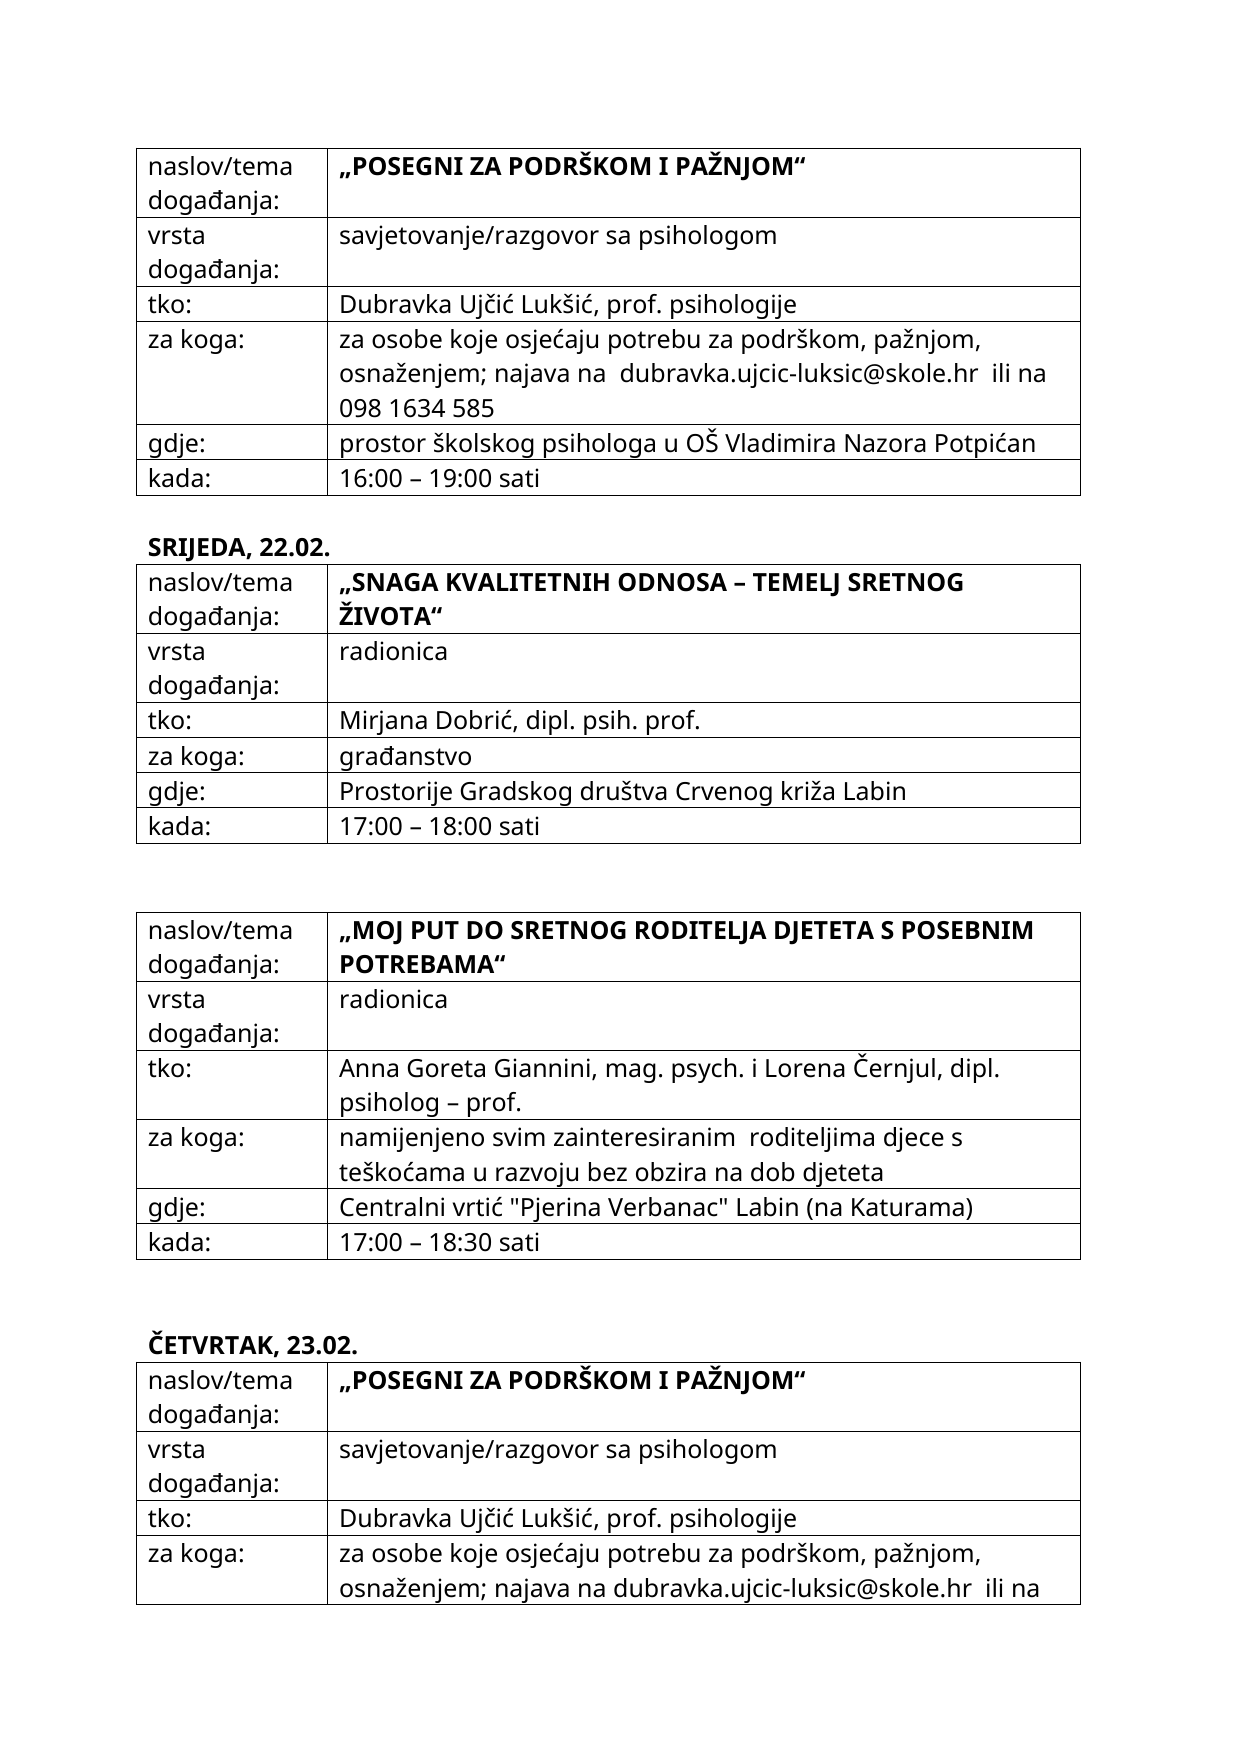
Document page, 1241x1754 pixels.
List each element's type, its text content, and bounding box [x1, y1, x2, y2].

table_header naslov/tema događanja: [137, 913, 327, 981]
table_cell tko: [137, 1051, 327, 1119]
table_header „SNAGA KVALITETNIH ODNOSA – TEMELJ SRETNOG ŽIVOTA“ [328, 565, 1080, 633]
table_cell radionica [328, 634, 1080, 702]
table_cell kada: [137, 1224, 327, 1258]
table_header naslov/tema događanja: [137, 565, 327, 633]
table_cell građanstvo [328, 738, 1080, 772]
table_cell tko: [137, 287, 327, 321]
table_cell 17:00 – 18:00 sati [328, 808, 1080, 842]
table_cell tko: [137, 703, 327, 737]
table_cell Dubravka Ujčić Lukšić, prof. psihologije [328, 287, 1080, 321]
table_cell za koga: [137, 1536, 327, 1604]
text ČETVRTAK, 23.02. [148, 1328, 1093, 1362]
table_cell Centralni vrtić "Pjerina Verbanac" Labin (na Katurama) [328, 1189, 1080, 1223]
table_cell 17:00 – 18:30 sati [328, 1224, 1080, 1258]
table_cell kada: [137, 460, 327, 494]
table_cell za koga: [137, 1120, 327, 1188]
table_cell Dubravka Ujčić Lukšić, prof. psihologije [328, 1501, 1080, 1535]
table_header „MOJ PUT DO SRETNOG RODITELJA DJETETA S POSEBNIM POTREBAMA“ [328, 913, 1080, 981]
table_cell gdje: [137, 425, 327, 459]
table_header naslov/tema događanja: [137, 1363, 327, 1431]
table_cell za koga: [137, 322, 327, 424]
table_cell za koga: [137, 738, 327, 772]
table_cell 16:00 – 19:00 sati [328, 460, 1080, 494]
table_cell vrsta događanja: [137, 634, 327, 702]
table_header „POSEGNI ZA PODRŠKOM I PAŽNJOM“ [328, 149, 1080, 217]
table_cell savjetovanje/razgovor sa psihologom [328, 218, 1080, 286]
table_cell vrsta događanja: [137, 218, 327, 286]
table_header naslov/tema događanja: [137, 149, 327, 217]
table_cell namijenjeno svim zainteresiranim roditeljima djece s teškoćama u razvoju bez obzira na dob djeteta [328, 1120, 1080, 1188]
table_cell Anna Goreta Giannini, mag. psych. i Lorena Černjul, dipl. psiholog – prof. [328, 1051, 1080, 1119]
table_cell tko: [137, 1501, 327, 1535]
table_cell vrsta događanja: [137, 982, 327, 1050]
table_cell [328, 1536, 1080, 1604]
table_cell vrsta događanja: [137, 1432, 327, 1500]
table_cell prostor školskog psihologa u OŠ Vladimira Nazora Potpićan [328, 425, 1080, 459]
table_cell kada: [137, 808, 327, 842]
text SRIJEDA, 22.02. [148, 529, 1093, 564]
table_cell savjetovanje/razgovor sa psihologom [328, 1432, 1080, 1500]
table_cell Prostorije Gradskog društva Crvenog križa Labin [328, 773, 1080, 807]
table_cell gdje: [137, 773, 327, 807]
table_cell radionica [328, 982, 1080, 1050]
table_header „POSEGNI ZA PODRŠKOM I PAŽNJOM“ [328, 1363, 1080, 1431]
table_cell gdje: [137, 1189, 327, 1223]
table_cell za osobe koje osjećaju potrebu za podrškom, pažnjom, osnaženjem; najava na dubravka.ujcic-luksic@skole.hr ili na 098 1634 585 [328, 322, 1080, 424]
table_cell Mirjana Dobrić, dipl. psih. prof. [328, 703, 1080, 737]
